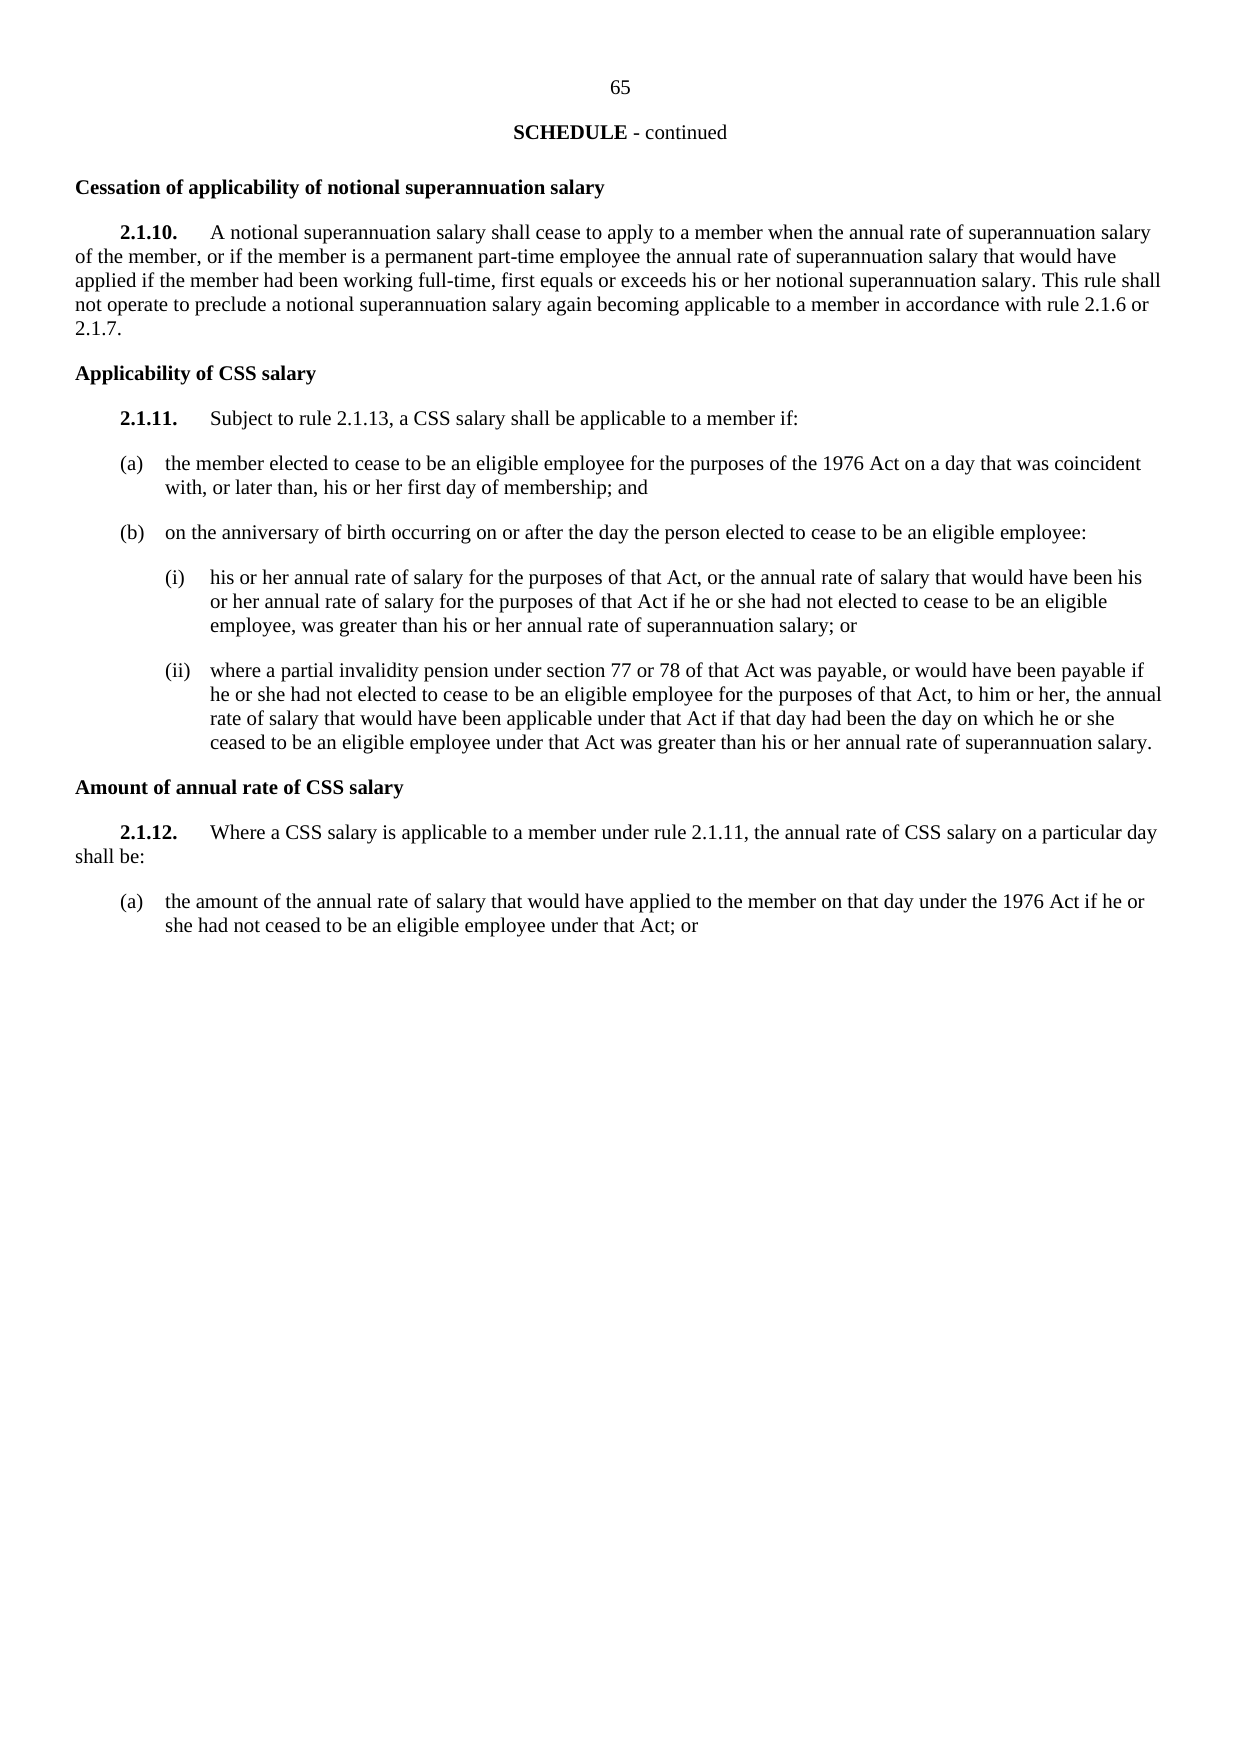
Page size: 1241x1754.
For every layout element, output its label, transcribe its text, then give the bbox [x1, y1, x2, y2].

text 2.1.10. A notional superannuation salary shall cease to apply to a member when the annual rate of superannuation salary of the member, or if the member is a permanent part-time employee the annual rate of superannuation salary that would have applied if the member had been working full-time, first equals or exceeds his or her notional superannuation salary. This rule shall not operate to preclude a notional superannuation salary again becoming applicable to a member in accordance with rule 2.1.6 or 2.1.7. [75, 220, 1165, 340]
text Amount of annual rate of CSS salary [75, 775, 1165, 799]
text (a) the amount of the annual rate of salary that would have applied to the member on that day under the 1976 Act if he or she had not ceased to be an eligible employee under that Act; or [120, 889, 1165, 937]
text (ii) where a partial invalidity pension under section 77 or 78 of that Act was payable, or would have been payable if he or she had not elected to cease to be an eligible employee for the purposes of that Act, to him or her, the annual rate of salary that would have been applicable under that Act if that day had been the day on which he or she ceased to be an eligible employee under that Act was greater than his or her annual rate of superannuation salary. [165, 658, 1165, 754]
text (b) on the anniversary of birth occurring on or after the day the person elected to cease to be an eligible employee: [120, 520, 1165, 544]
text Applicability of CSS salary [75, 361, 1165, 385]
text (a) the member elected to cease to be an eligible employee for the purposes of the 1976 Act on a day that was coincident with, or later than, his or her first day of membership; and [120, 451, 1165, 499]
text 2.1.11. Subject to rule 2.1.13, a CSS salary shall be applicable to a member if: [75, 406, 1165, 430]
text (i) his or her annual rate of salary for the purposes of that Act, or the annual rate of salary that would have been his or her annual rate of salary for the purposes of that Act if he or she had not elected to cease to be an eligible employee, was greater than his or her annual rate of superannuation salary; or [165, 565, 1165, 637]
text Cessation of applicability of notional superannuation salary [75, 175, 1165, 199]
text 2.1.12. Where a CSS salary is applicable to a member under rule 2.1.11, the annual rate of CSS salary on a particular day shall be: [75, 820, 1165, 868]
